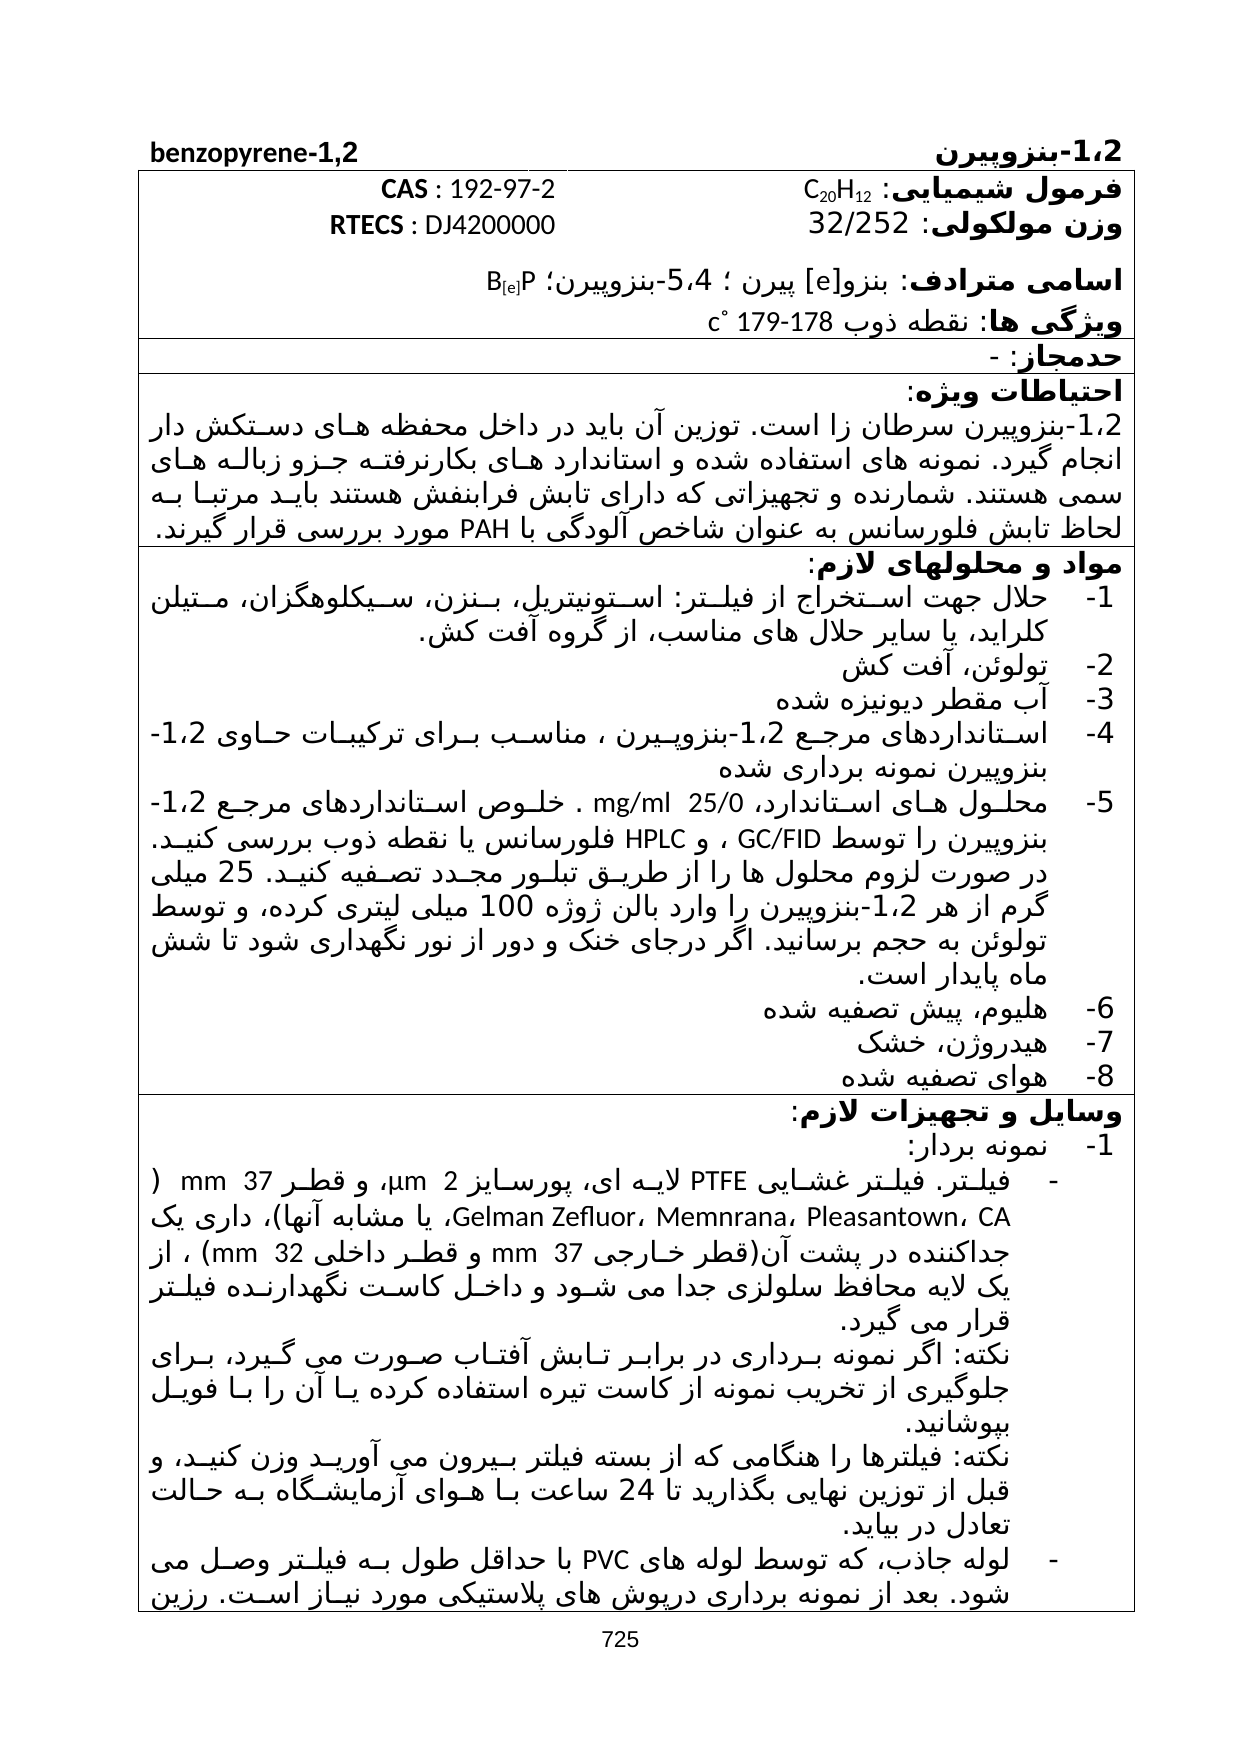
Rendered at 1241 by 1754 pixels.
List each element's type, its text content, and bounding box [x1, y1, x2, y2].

table_cell اسامی مترادف: بنزو[e] پیرن ؛ 5،4-بنزوپیرن؛ B[e]P [139, 262, 1134, 302]
table_cell CAS : 192-97-2 RTECS : DJ4200000 [139, 171, 567, 261]
table_cell ویژگی ها: نقطه ذوب c˚ 179-178 [139, 303, 1134, 338]
table_cell احتیاطات ویژه: 1،2-بنزوپیرن سرطان زا است. توزین آن باید در داخل محفظه های دستکش دار انجام گیرد. نمونه های استفاده شده و استاندارد های بکارنرفته جزو زباله های سمی هستند. شمارنده و تجهیزاتی که دارای تابش فرابنفش هستند باید مرتبا به لحاظ تابش فلورسانس به عنوان شاخص آلودگی با PAH مورد بررسی قرار گیرند. [139, 374, 1134, 546]
table_header 1,2-benzopyrene [139, 134, 528, 169]
table_cell حدمجاز: - [139, 339, 1134, 373]
table_header 1،2-بنزوپیرن [529, 134, 1134, 169]
table_cell مواد و محلولهای لازم: حلال جهت استخراج از فیلتر: استونیتریل، بنزن، سیکلوهگزان، متیلن کلراید، یا سایر حلال های مناسب، از گروه آفت کش. تولوئن، آفت کش آب مقطر دیونیزه شده استانداردهای مرجع 1،2-بنزوپیرن ، مناسب برای ترکیبات حاوی 1،2-بنزوپیرن نمونه برداری شده محلول های استاندارد، mg/ml 25/0 . خلوص استانداردهای مرجع 1،2-بنزوپیرن را توسط GC/FID ، و HPLC فلورسانس یا نقطه ذوب بررسی کنید. در صورت لزوم محلول ها را از طریق تبلور مجدد تصفیه کنید. 25 میلی گرم از هر 1،2-بنزوپیرن را وارد بالن ژوژه 100 میلی لیتری کرده، و توسط تولوئن به حجم برسانید. اگر درجای خنک و دور از نور نگهداری شود تا شش ماه پایدار است. هلیوم، پیش تصفیه شده هیدروژن، خشک هوای تصفیه شده [139, 547, 1134, 1093]
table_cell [139, 1095, 1134, 1611]
table_cell فرمول شیمیایی: C20H12 وزن مولکولی: 32/252 [568, 171, 1134, 261]
